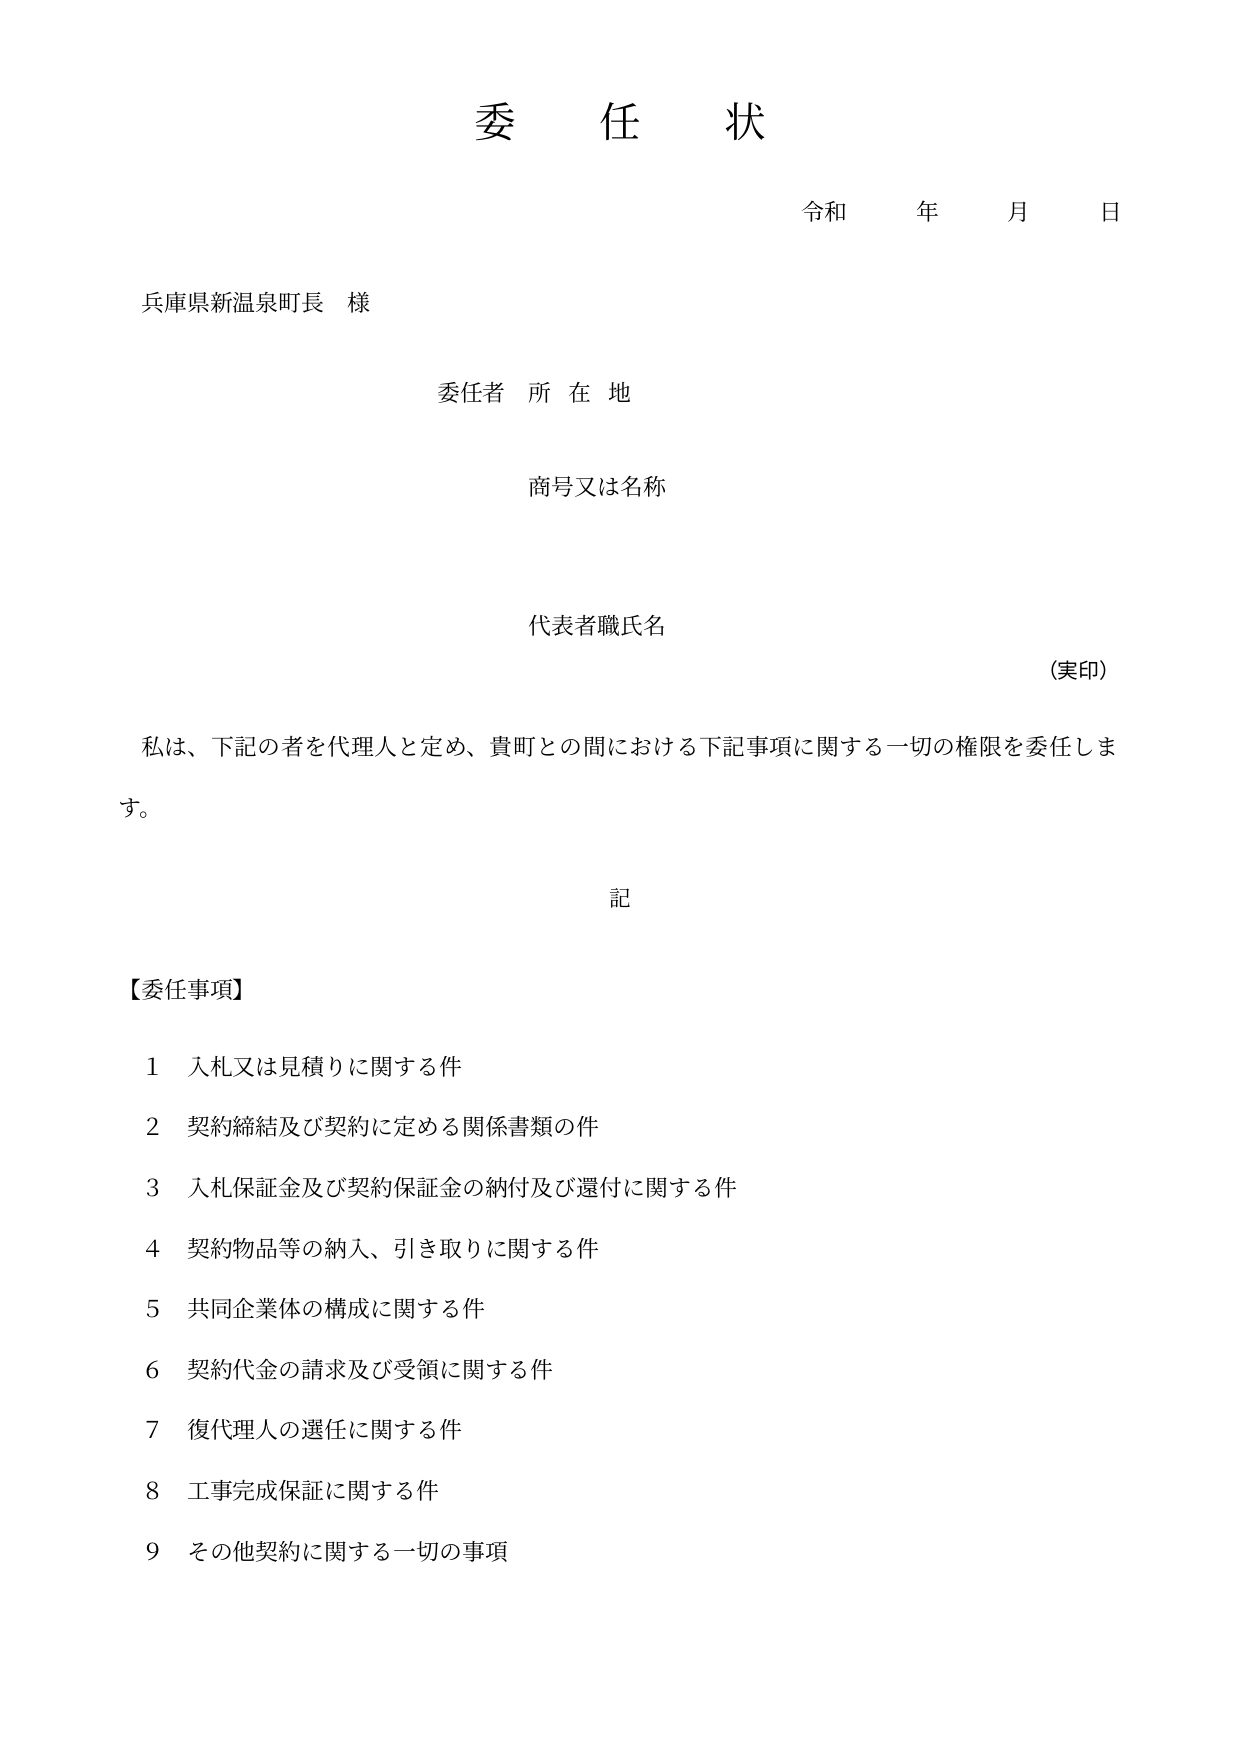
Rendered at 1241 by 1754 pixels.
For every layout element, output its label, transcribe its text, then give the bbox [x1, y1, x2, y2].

text ６ 契約代金の請求及び受領に関する件 [118, 1338, 1122, 1399]
text ２ 契約締結及び契約に定める関係書類の件 [118, 1096, 1122, 1156]
text ３ 入札保証金及び契約保証金の納付及び還付に関する件 [118, 1156, 1122, 1217]
subtitle 記 [118, 867, 1122, 928]
text ９ その他契約に関する一切の事項 [118, 1520, 1122, 1581]
text 私は、下記の者を代理人と定め、貴町との間における下記事項に関する一切の権限を委任します。 [118, 715, 1122, 837]
text 委 任 状 [118, 89, 1122, 149]
text ７ 復代理人の選任に関する件 [118, 1399, 1122, 1459]
text 【委任事項】 [118, 958, 1122, 1018]
text 兵庫県新温泉町長 様 [118, 271, 1122, 331]
text ８ 工事完成保証に関する件 [118, 1459, 1122, 1520]
text 令和 年 月 日 [118, 180, 1122, 240]
text 委任者 所在地 [437, 362, 1122, 422]
text 代表者職氏名 [437, 594, 1122, 655]
text 商号又は名称 [437, 455, 1122, 516]
text ５ 共同企業体の構成に関する件 [118, 1277, 1122, 1338]
text ４ 契約物品等の納入、引き取りに関する件 [118, 1217, 1122, 1277]
text １ 入札又は見積りに関する件 [118, 1035, 1122, 1096]
text （実印） [1037, 655, 1122, 685]
